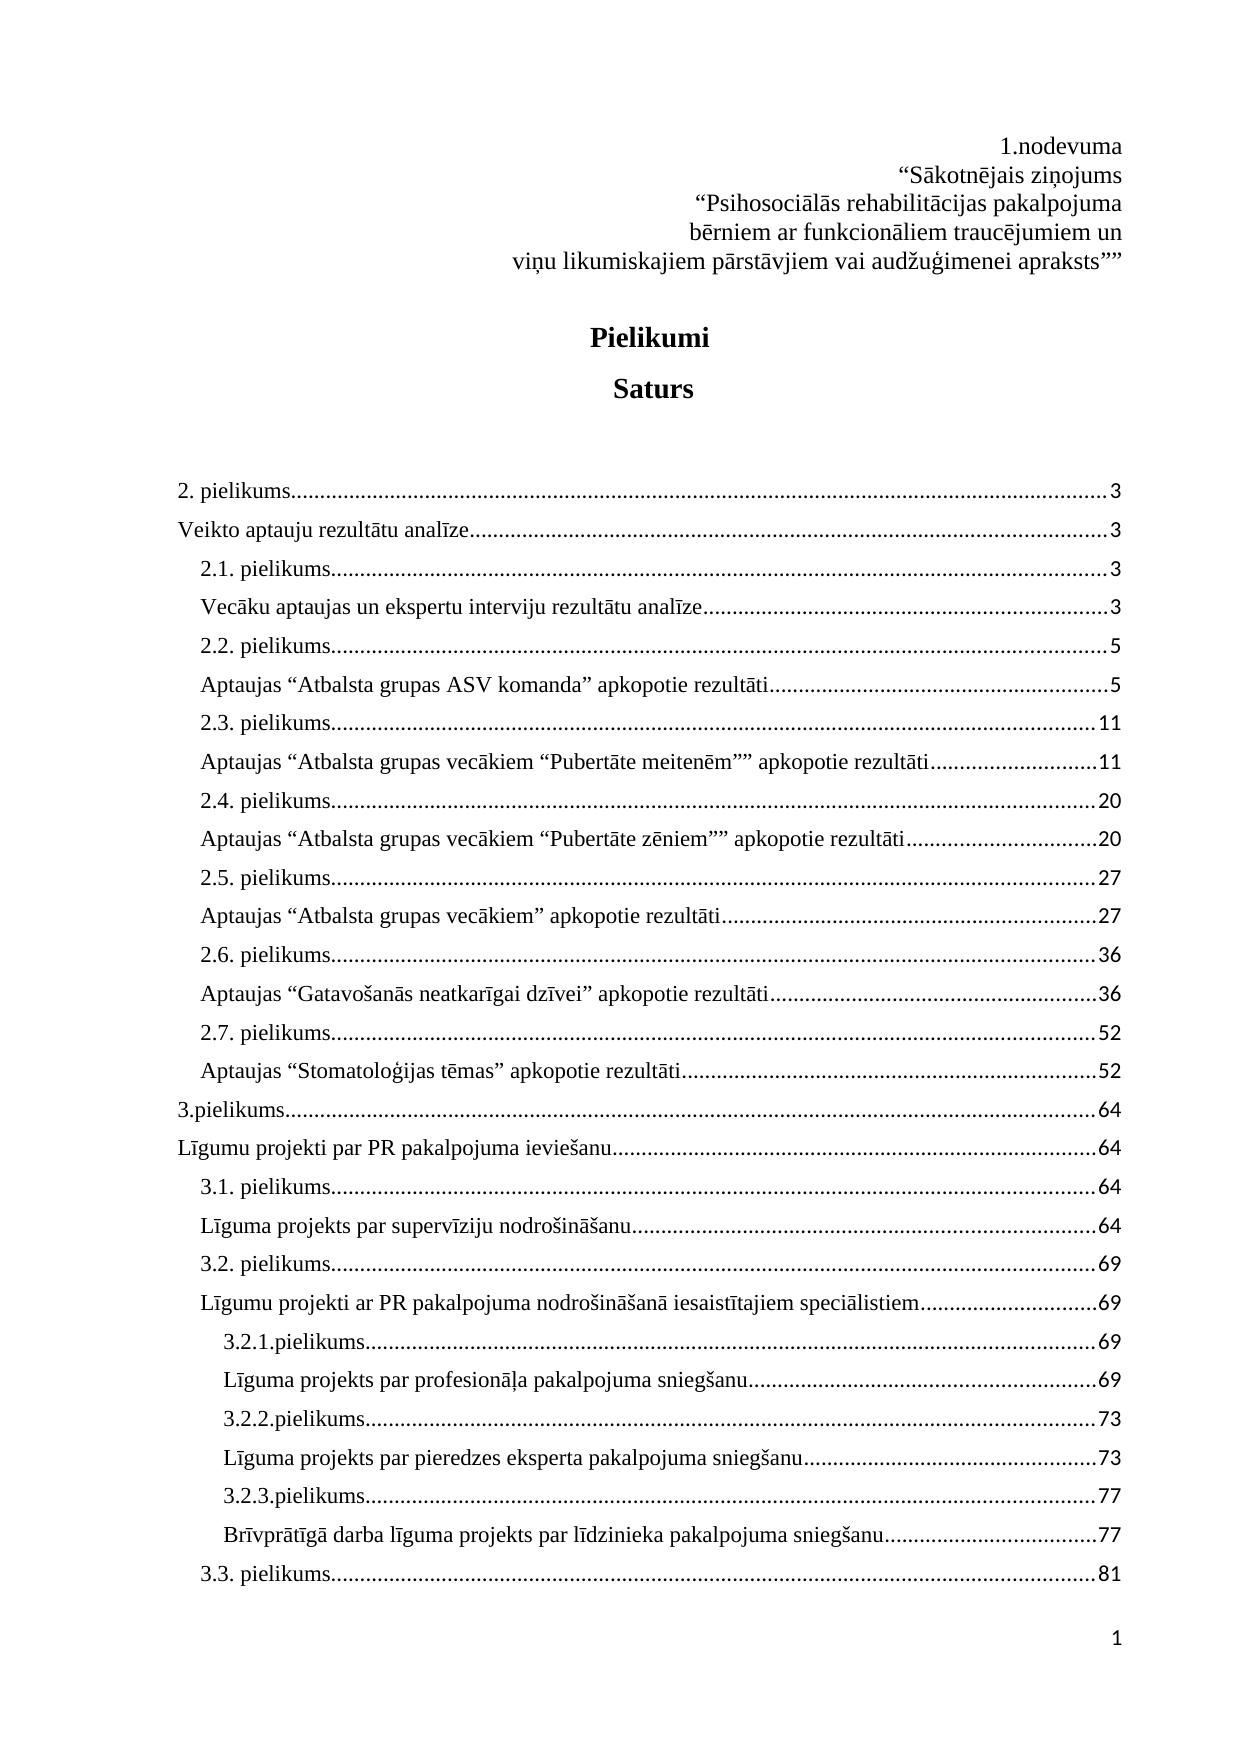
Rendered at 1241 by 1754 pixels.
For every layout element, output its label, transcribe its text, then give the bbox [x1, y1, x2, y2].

text Aptaujas “Atbalsta grupas vecākiem “Pubertāte zēniem”” apkopotie rezultāti 20 [200, 824, 1122, 852]
text Vecāku aptaujas un ekspertu interviju rezultātu analīze 3 [200, 592, 1122, 621]
text 3.3. pielikums 81 [200, 1559, 1122, 1587]
text 2.3. pielikums 11 [200, 708, 1122, 736]
text Pielikumi [177, 320, 1122, 354]
text Līgumu projekti par PR pakalpojuma ieviešanu 64 [177, 1133, 1122, 1162]
text “Sākotnējais ziņojums [177, 160, 1122, 188]
text 3.1. pielikums 64 [200, 1172, 1122, 1200]
text 2.5. pielikums 27 [200, 863, 1122, 891]
text Aptaujas “Atbalsta grupas vecākiem” apkopotie rezultāti 27 [200, 902, 1122, 930]
text Līgumu projekti ar PR pakalpojuma nodrošināšanā iesaistītajiem speciālistiem 69 [200, 1288, 1122, 1316]
text Aptaujas “Atbalsta grupas ASV komanda” apkopotie rezultāti 5 [200, 670, 1122, 698]
text 2.7. pielikums 52 [200, 1018, 1122, 1046]
text 2. pielikums 3 [177, 477, 1122, 504]
text 3.2.3.pielikums 77 [223, 1481, 1122, 1509]
text 2.1. pielikums 3 [200, 554, 1122, 582]
text Aptaujas “Gatavošanās neatkarīgai dzīvei” apkopotie rezultāti 36 [200, 979, 1122, 1007]
text Līguma projekts par pieredzes eksperta pakalpojuma sniegšanu 73 [223, 1443, 1122, 1471]
text 2.4. pielikums 20 [200, 786, 1122, 814]
text 3.pielikums 64 [177, 1095, 1122, 1123]
text Aptaujas “Stomatoloģijas tēmas” apkopotie rezultāti 52 [200, 1056, 1122, 1084]
text Līguma projekts par supervīziju nodrošināšanu 64 [200, 1211, 1122, 1239]
text Līguma projekts par profesionāļa pakalpojuma sniegšanu 69 [223, 1365, 1122, 1393]
text “Psihosociālās rehabilitācijas pakalpojuma [177, 188, 1122, 217]
text 3.2. pielikums 69 [200, 1249, 1122, 1277]
text Veikto aptauju rezultātu analīze 3 [177, 515, 1122, 543]
text bērniem ar funkcionāliem traucējumiem un [177, 217, 1122, 246]
text 3.2.2.pielikums 73 [223, 1404, 1122, 1432]
text 2.6. pielikums 36 [200, 940, 1122, 968]
text Aptaujas “Atbalsta grupas vecākiem “Pubertāte meitenēm”” apkopotie rezultāti 11 [200, 747, 1122, 775]
text 1.nodevuma [177, 131, 1122, 160]
text Saturs [177, 371, 1122, 404]
text 3.2.1.pielikums 69 [223, 1327, 1122, 1355]
text viņu likumiskajiem pārstāvjiem vai audžuģimenei apraksts”” [177, 246, 1122, 275]
text 2.2. pielikums 5 [200, 631, 1122, 659]
text Brīvprātīgā darba līguma projekts par līdzinieka pakalpojuma sniegšanu 77 [223, 1520, 1122, 1548]
